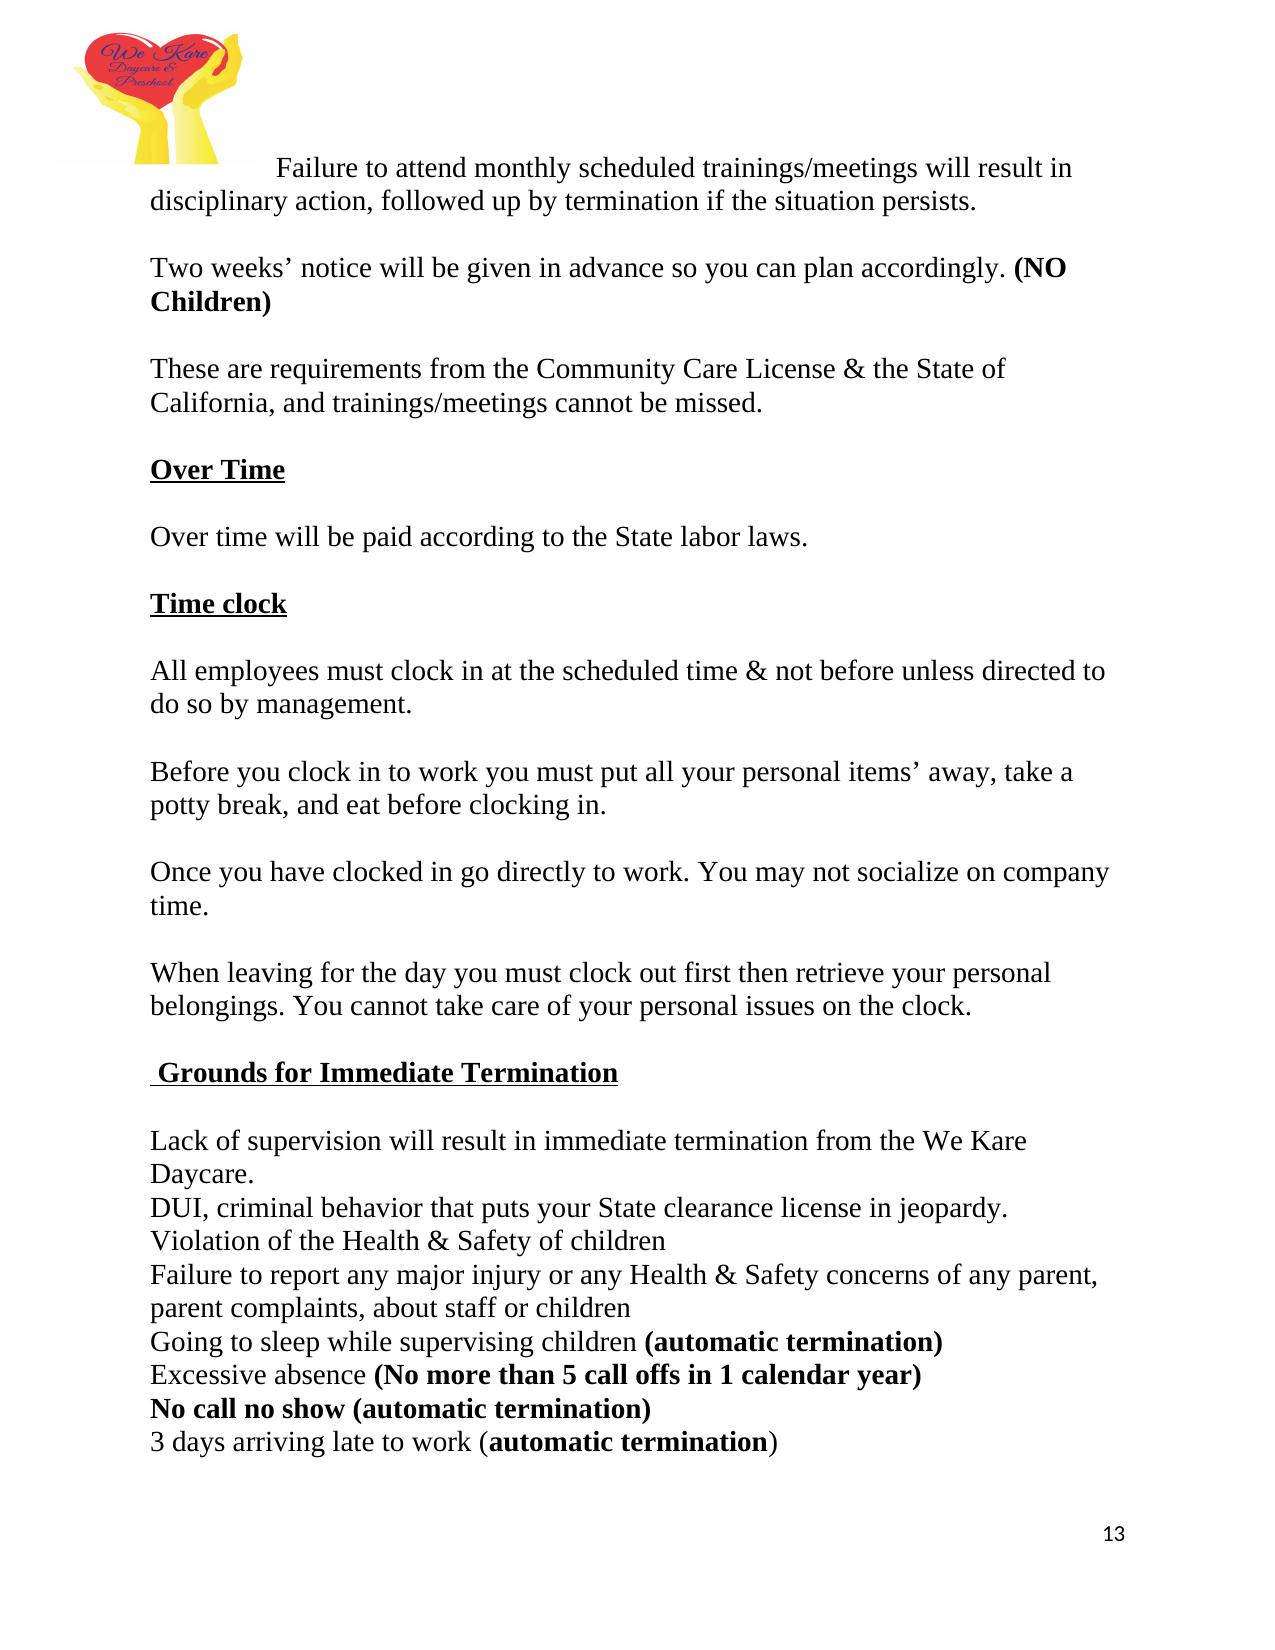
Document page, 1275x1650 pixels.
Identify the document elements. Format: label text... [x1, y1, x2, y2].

text All employees must clock in at the scheduled time & not before unless directed to do so by management. [150, 653, 1125, 720]
text These are requirements from the Community Care License & the State of California, and trainings/meetings cannot be missed. [150, 351, 1125, 418]
text Before you clock in to work you must put all your personal items’ away, take a potty break, and eat before clocking in. [150, 754, 1125, 821]
text Excessive absence (No more than 5 call offs in 1 calendar year) [150, 1357, 1125, 1391]
text Violation of the Health & Safety of children [150, 1223, 1125, 1257]
text Lack of supervision will result in immediate termination from the We Kare Daycare. [150, 1123, 1125, 1190]
text Failure to report any major injury or any Health & Safety concerns of any parent, parent complaints, about staff or children [150, 1257, 1125, 1324]
text Going to sleep while supervising children (automatic termination) [150, 1324, 1125, 1357]
picture [55, 28, 257, 165]
text DUI, criminal behavior that puts your State clearance license in jeopardy. [150, 1190, 1125, 1223]
text Once you have clocked in go directly to work. You may not socialize on company time. [150, 854, 1125, 921]
text Over time will be paid according to the State labor laws. [150, 519, 1125, 552]
text Failure to attend monthly scheduled trainings/meetings will result in disciplinary action, followed up by termination if the situation persists. [150, 150, 1125, 217]
text When leaving for the day you must clock out first then retrieve your personal belongings. You cannot take care of your personal issues on the clock. [150, 955, 1125, 1022]
text Over Time [150, 452, 1125, 485]
text No call no show (automatic termination) [150, 1391, 1125, 1424]
text Two weeks’ notice will be given in advance so you can plan accordingly. (NO Children) [150, 251, 1125, 318]
text Time clock [150, 586, 1125, 619]
text Grounds for Immediate Termination [150, 1056, 1125, 1089]
text 3 days arriving late to work (automatic termination) [150, 1424, 1125, 1458]
